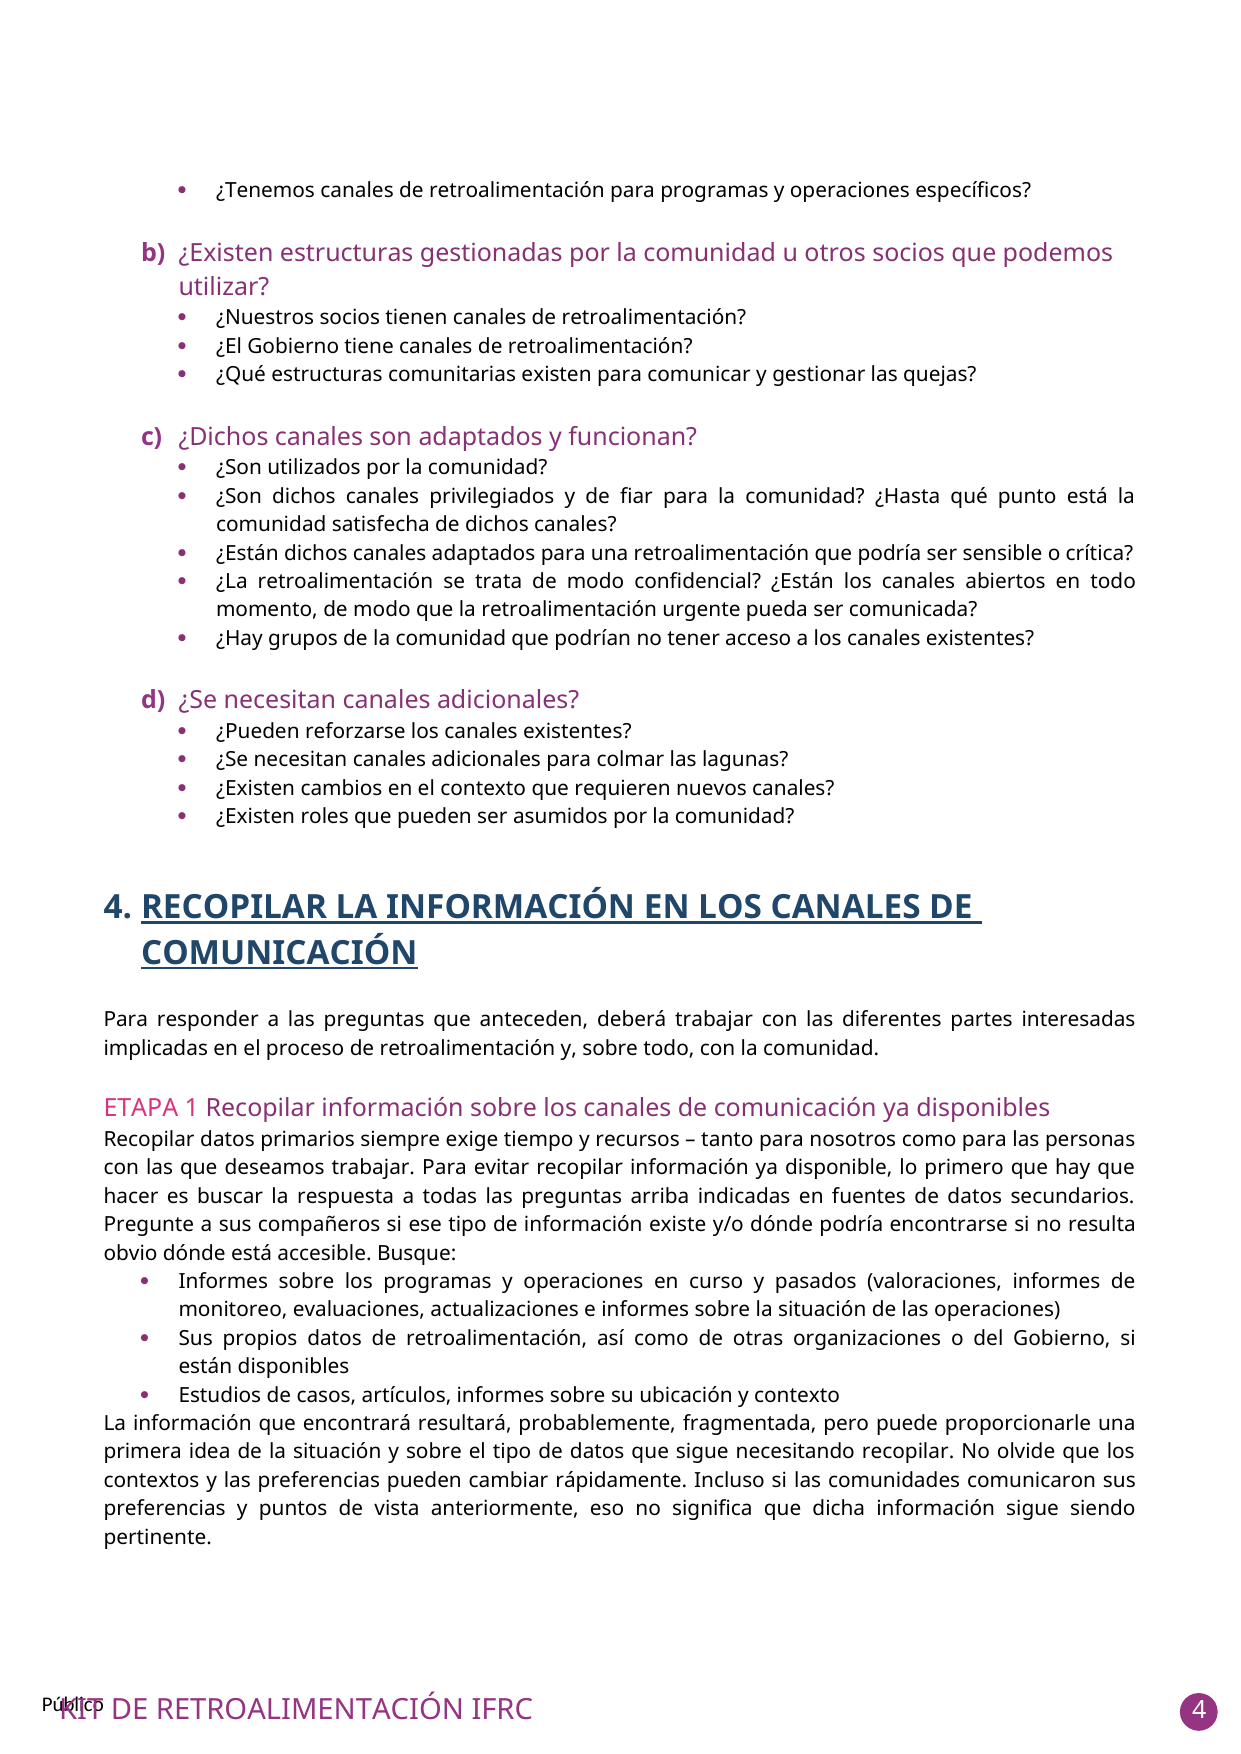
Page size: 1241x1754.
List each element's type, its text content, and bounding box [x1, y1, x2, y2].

list ¿Dichos canales son adaptados y funcionan? [141, 418, 1137, 452]
text ¿Pueden reforzarse los canales existentes? [178, 716, 1137, 744]
list ¿Existen estructuras gestionadas por la comunidad u otros socios que podemos utilizar? [141, 234, 1137, 302]
text ¿Son dichos canales privilegiados y de fiar para la comunidad? ¿Hasta qué punto está la comunidad satisfecha de dichos canales? [178, 481, 1137, 538]
text La información que encontrará resultará, probablemente, fragmentada, pero puede proporcionarle una primera idea de la situación y sobre el tipo de datos que sigue necesitando recopilar. No olvide que los contextos y las preferencias pueden cambiar rápidamente. Incluso si las comunidades comunicaron sus preferencias y puntos de vista anteriormente, eso no significa que dicha información sigue siendo pertinente. [103, 1408, 1137, 1550]
text ¿Qué estructuras comunitarias existen para comunicar y gestionar las quejas? [178, 359, 1137, 388]
text Sus propios datos de retroalimentación, así como de otras organizaciones o del Gobierno, si están disponibles [141, 1323, 1137, 1380]
subtitle Recopilar la información en los canales de comunicación [103, 883, 1137, 974]
text Recopilar datos primarios siempre exige tiempo y recursos – tanto para nosotros como para las personas con las que deseamos trabajar. Para evitar recopilar información ya disponible, lo primero que hay que hacer es buscar la respuesta a todas las preguntas arriba indicadas en fuentes de datos secundarios. Pregunte a sus compañeros si ese tipo de información existe y/o dónde podría encontrarse si no resulta obvio dónde está accesible. Busque: [103, 1124, 1137, 1266]
text ¿Están dichos canales adaptados para una retroalimentación que podría ser sensible o crítica? [178, 538, 1137, 566]
list ¿Se necesitan canales adicionales? [141, 682, 1137, 716]
text ETAPA 1 Recopilar información sobre los canales de comunicación ya disponibles [103, 1090, 1137, 1124]
text ¿La retroalimentación se trata de modo confidencial? ¿Están los canales abiertos en todo momento, de modo que la retroalimentación urgente pueda ser comunicada? [178, 566, 1137, 623]
text Estudios de casos, artículos, informes sobre su ubicación y contexto [141, 1380, 1137, 1408]
text ¿Se necesitan canales adicionales para colmar las lagunas? [178, 744, 1137, 773]
text ¿Tenemos canales de retroalimentación para programas y operaciones específicos? [178, 175, 1137, 204]
text ¿El Gobierno tiene canales de retroalimentación? [178, 331, 1137, 359]
text ¿Son utilizados por la comunidad? [178, 452, 1137, 481]
text ¿Hay grupos de la comunidad que podrían no tener acceso a los canales existentes? [178, 623, 1137, 651]
text ¿Existen roles que pueden ser asumidos por la comunidad? [178, 801, 1137, 830]
text Para responder a las preguntas que anteceden, deberá trabajar con las diferentes partes interesadas implicadas en el proceso de retroalimentación y, sobre todo, con la comunidad. [103, 1004, 1137, 1061]
text ¿Existen cambios en el contexto que requieren nuevos canales? [178, 773, 1137, 801]
text Informes sobre los programas y operaciones en curso y pasados (valoraciones, informes de monitoreo, evaluaciones, actualizaciones e informes sobre la situación de las operaciones) [141, 1266, 1137, 1323]
text ¿Nuestros socios tienen canales de retroalimentación? [178, 302, 1137, 331]
